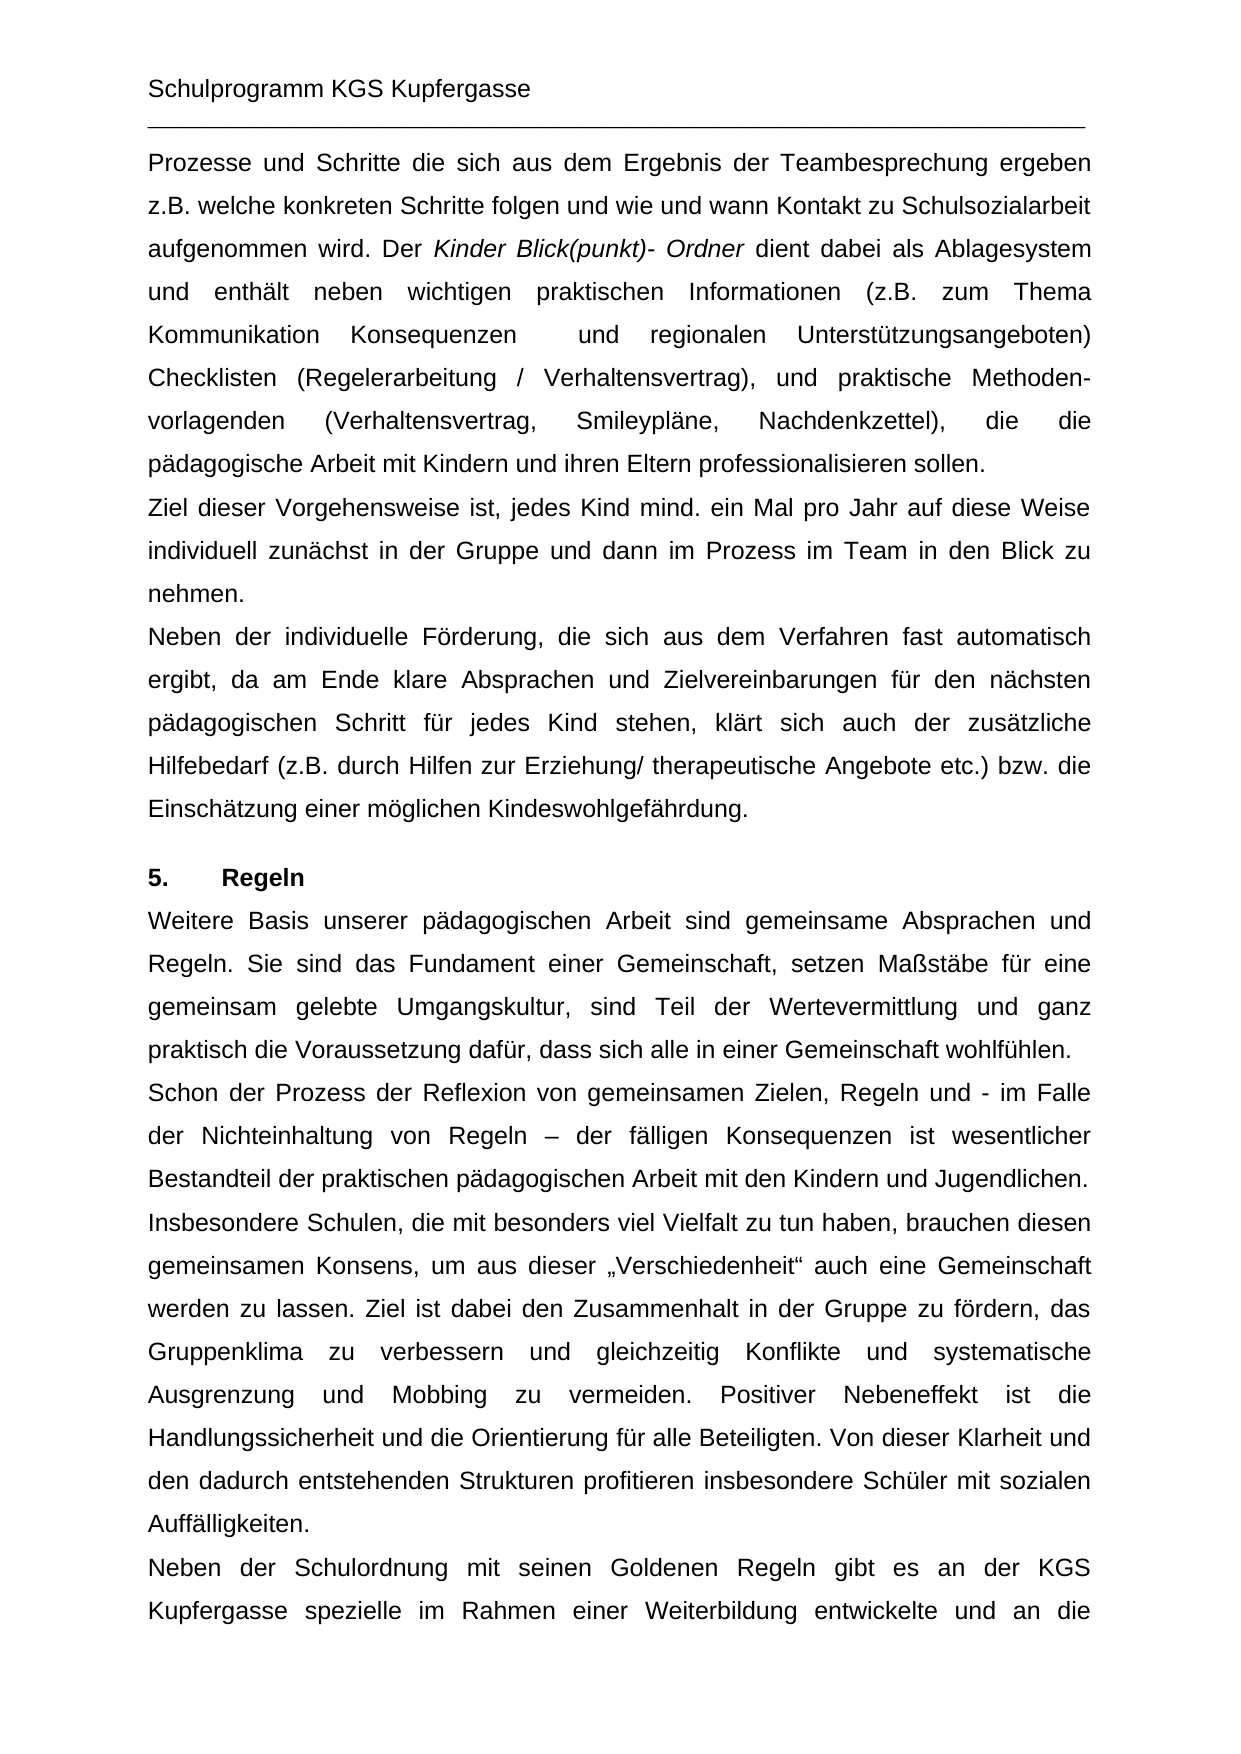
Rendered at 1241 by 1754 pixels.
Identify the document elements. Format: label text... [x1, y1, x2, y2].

list Regeln [148, 863, 1093, 891]
text Ziel dieser Vorgehensweise ist, jedes Kind mind. ein Mal pro Jahr auf diese Weise individuell zunächst in der Gruppe und dann im Prozess im Team in den Blick zu nehmen. [148, 493, 1093, 608]
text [148, 1553, 1093, 1624]
text Neben der individuelle Förderung, die sich aus dem Verfahren fast automatisch ergibt, da am Ende klare Absprachen und Zielvereinbarungen für den nächsten pädagogischen Schritt für jedes Kind stehen, klärt sich auch der zusätzliche Hilfebedarf (z.B. durch Hilfen zur Erziehung/ therapeutische Angebote etc.) bzw. die Einschätzung einer möglichen Kindeswohlgefährdung. [148, 622, 1093, 823]
text Schon der Prozess der Reflexion von gemeinsamen Zielen, Regeln und - im Falle der Nichteinhaltung von Regeln – der fälligen Konsequenzen ist wesentlicher Bestandteil der praktischen pädagogischen Arbeit mit den Kindern und Jugendlichen. [148, 1078, 1093, 1193]
text Weitere Basis unserer pädagogischen Arbeit sind gemeinsame Absprachen und Regeln. Sie sind das Fundament einer Gemeinschaft, setzen Maßstäbe für eine gemeinsam gelebte Umgangskultur, sind Teil der Wertevermittlung und ganz praktisch die Voraussetzung dafür, dass sich alle in einer Gemeinschaft wohlfühlen. [148, 906, 1093, 1064]
text Insbesondere Schulen, die mit besonders viel Vielfalt zu tun haben, brauchen diesen gemeinsamen Konsens, um aus dieser „Verschiedenheit“ auch eine Gemeinschaft werden zu lassen. Ziel ist dabei den Zusammenhalt in der Gruppe zu fördern, das Gruppenklima zu verbessern und gleichzeitig Konflikte und systematische Ausgrenzung und Mobbing zu vermeiden. Positiver Nebeneffekt ist die Handlungssicherheit und die Orientierung für alle Beteiligten. Von dieser Klarheit und den dadurch entstehenden Strukturen profitieren insbesondere Schüler mit sozialen Auffälligkeiten. [148, 1208, 1093, 1538]
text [148, 148, 1093, 478]
